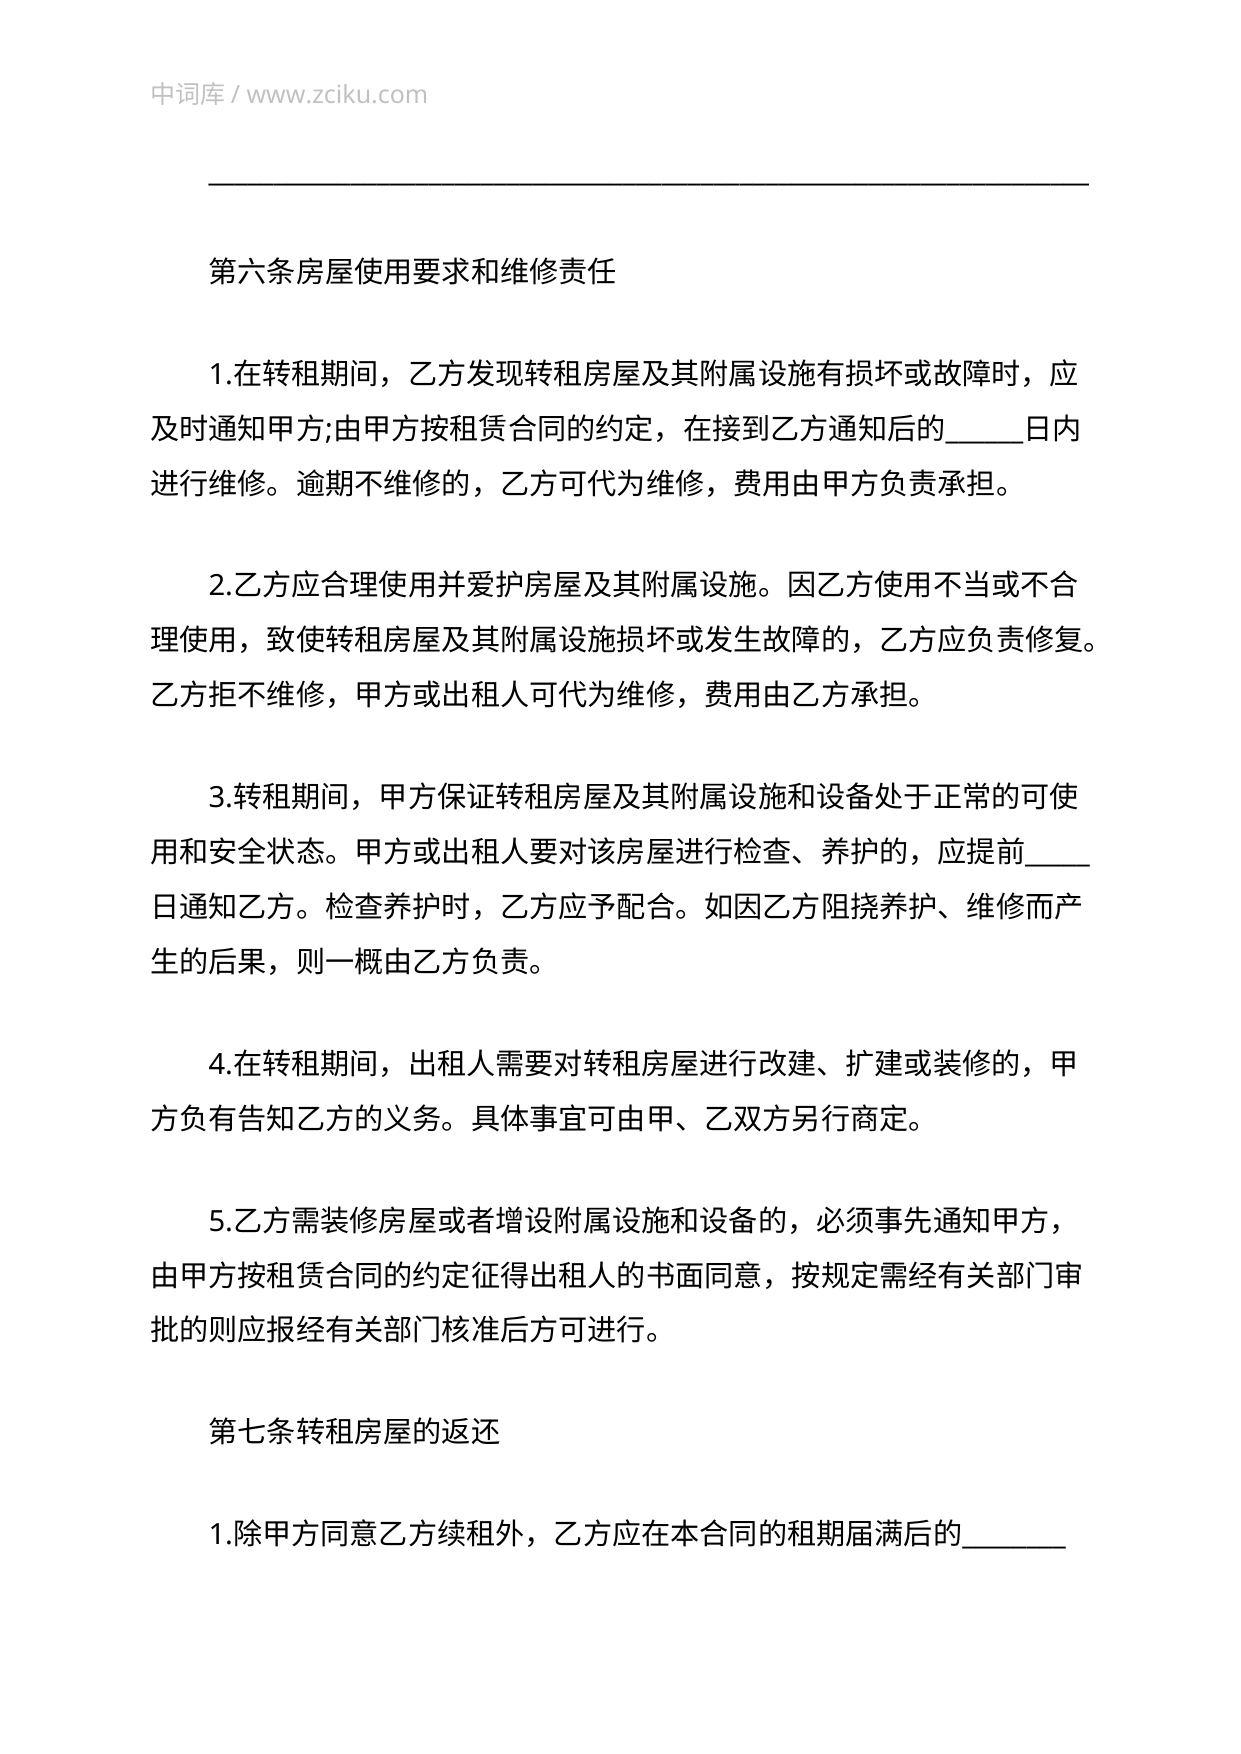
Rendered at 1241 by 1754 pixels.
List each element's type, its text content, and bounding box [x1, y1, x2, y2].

text 第七条转租房屋的返还 [150, 1409, 1090, 1451]
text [150, 1511, 1090, 1553]
text 5.乙方需装修房屋或者增设附属设施和设备的，必须事先通知甲方，由甲方按租赁合同的约定征得出租人的书面同意，按规定需经有关部门审批的则应报经有关部门核准后方可进行。 [150, 1197, 1090, 1349]
text 2.乙方应合理使用并爱护房屋及其附属设施。因乙方使用不当或不合理使用，致使转租房屋及其附属设施损坏或发生故障的，乙方应负责修复。乙方拒不维修，甲方或出租人可代为维修，费用由乙方承担。 [150, 562, 1090, 714]
text 3.转租期间，甲方保证转租房屋及其附属设施和设备处于正常的可使用和安全状态。甲方或出租人要对该房屋进行检查、养护的，应提前_____日通知乙方。检查养护时，乙方应予配合。如因乙方阻挠养护、维修而产生的后果，则一概由乙方负责。 [150, 774, 1090, 981]
text 第六条房屋使用要求和维修责任 [150, 248, 1090, 291]
text 4.在转租期间，出租人需要对转租房屋进行改建、扩建或装修的，甲方负有告知乙方的义务。具体事宜可由甲、乙双方另行商定。 [150, 1040, 1090, 1138]
text 1.在转租期间，乙方发现转租房屋及其附属设施有损坏或故障时，应及时通知甲方;由甲方按租赁合同的约定，在接到乙方通知后的______日内进行维修。逾期不维修的，乙方可代为维修，费用由甲方负责承担。 [150, 350, 1090, 502]
text ____________________________________________________________________ [150, 150, 1090, 190]
